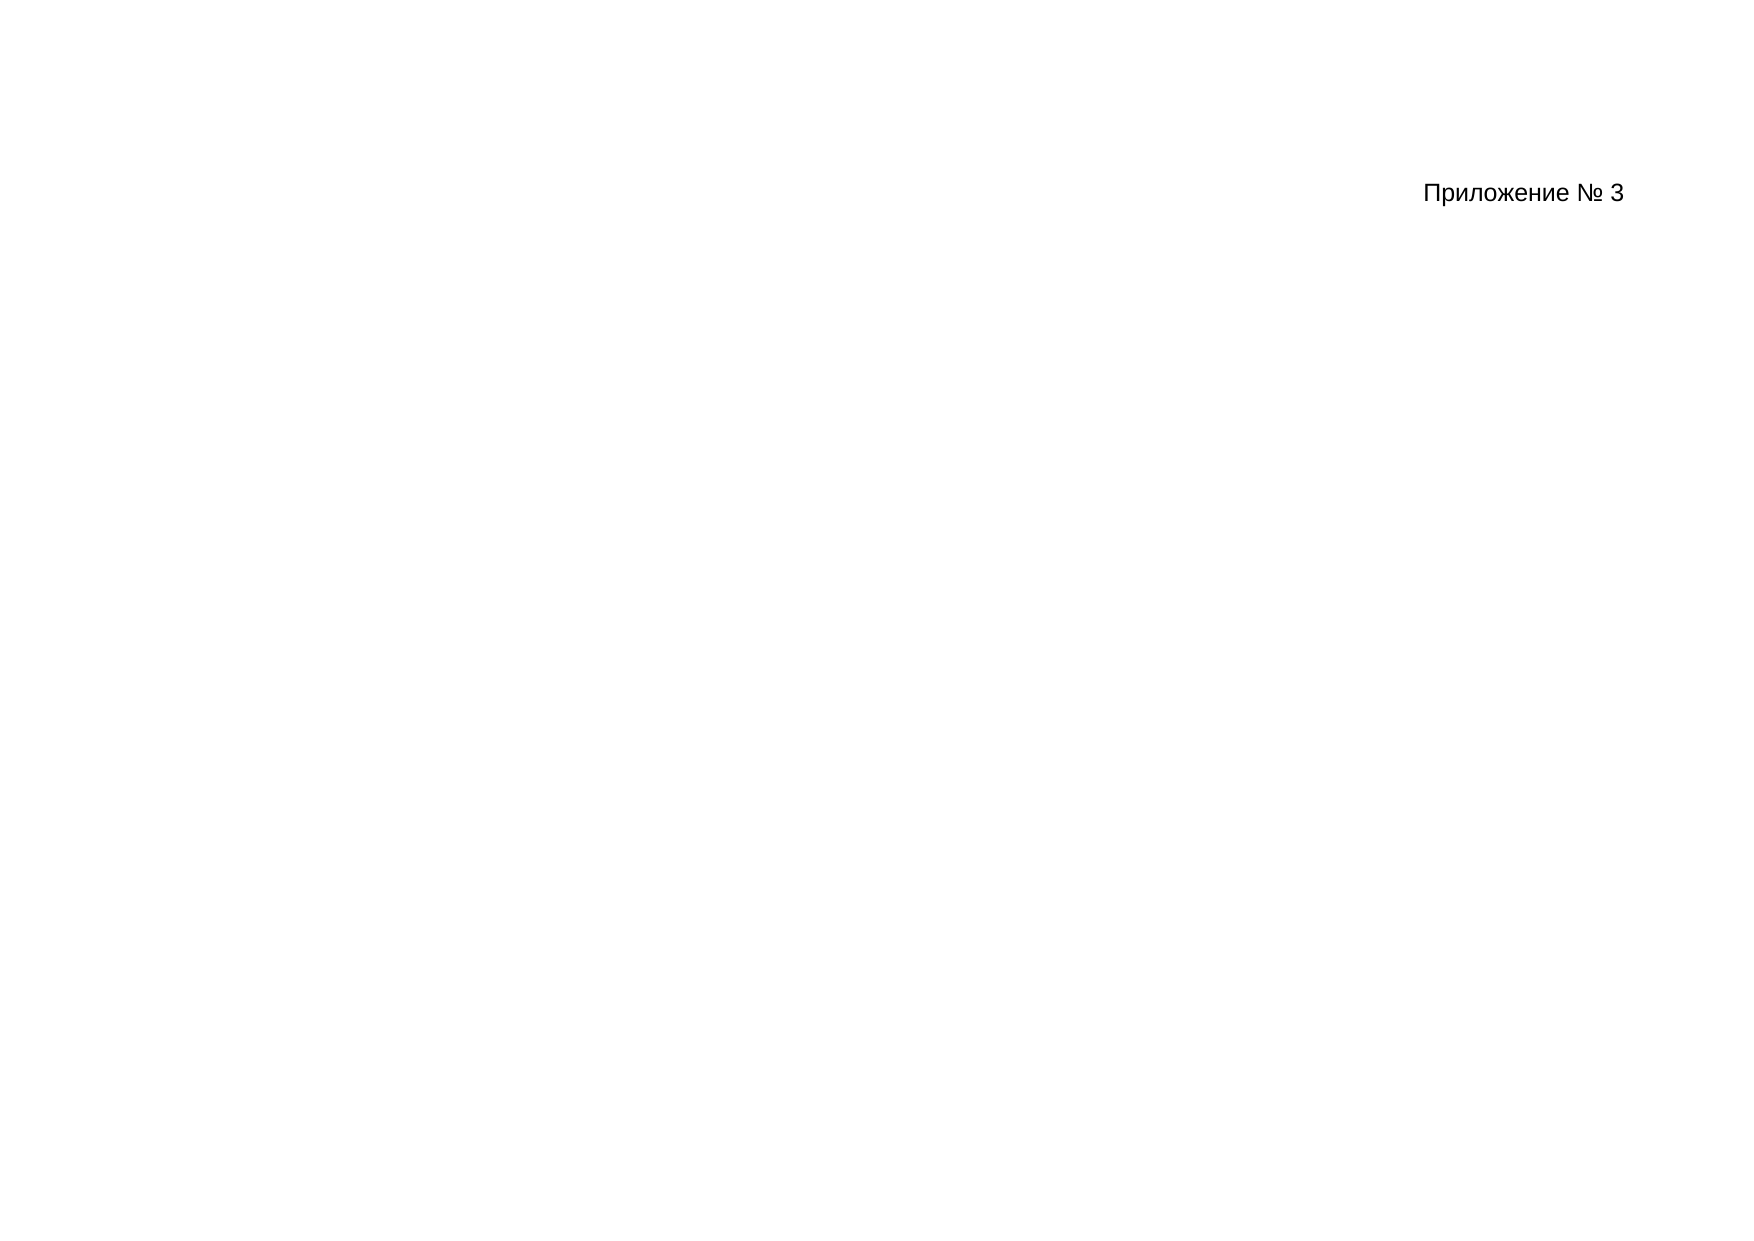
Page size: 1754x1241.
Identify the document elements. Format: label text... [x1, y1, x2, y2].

table_header Приложение № 3 [129, 177, 1636, 208]
